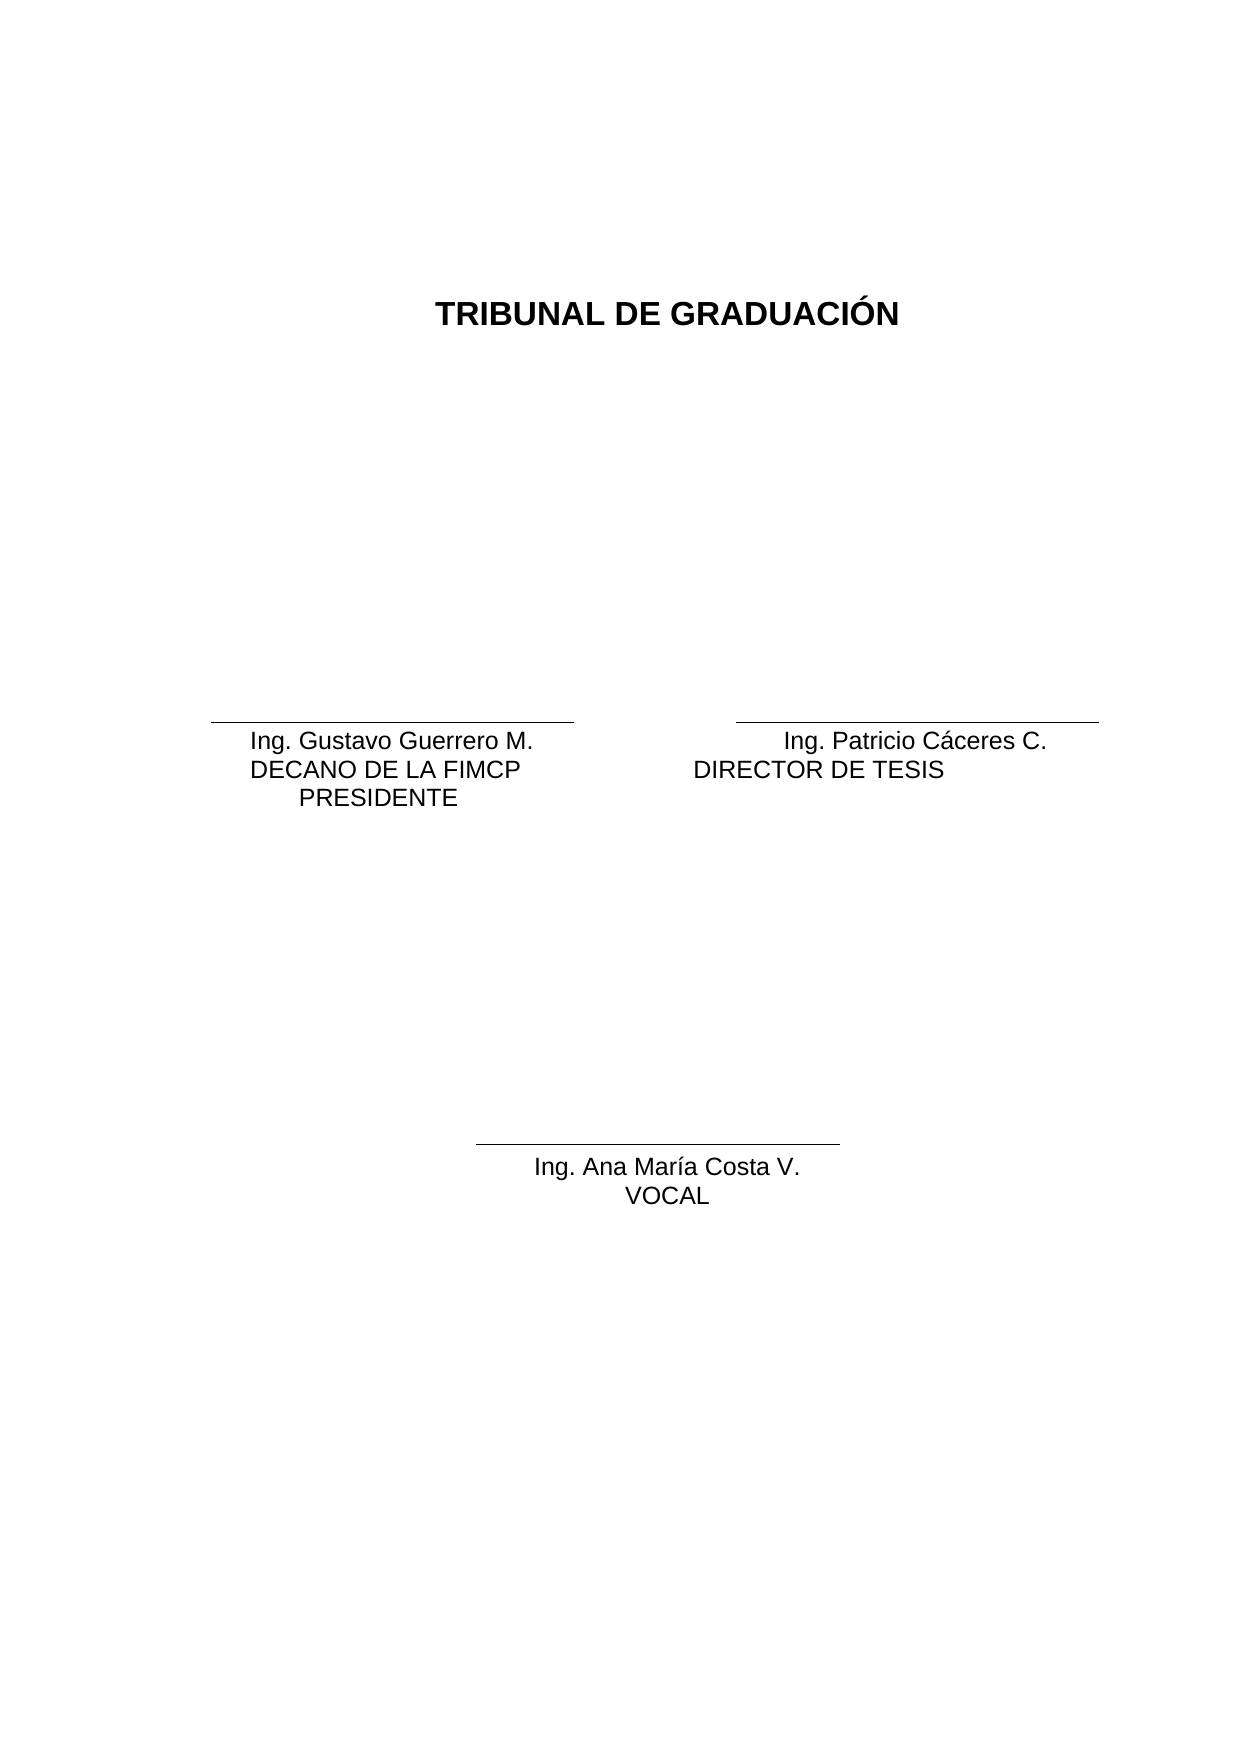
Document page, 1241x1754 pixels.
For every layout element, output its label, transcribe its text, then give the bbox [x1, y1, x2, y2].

text PRESIDENTE [236, 783, 1098, 812]
text VOCAL [236, 1181, 1098, 1210]
text DECANO DE LA FIMCP DIRECTOR DE TESIS [236, 754, 1098, 783]
text TRIBUNAL DE GRADUACIÓN [236, 294, 1098, 332]
text Ing. Gustavo Guerrero M. Ing. Patricio Cáceres C. [236, 726, 1098, 754]
text Ing. Ana María Costa V. [236, 1152, 1098, 1181]
